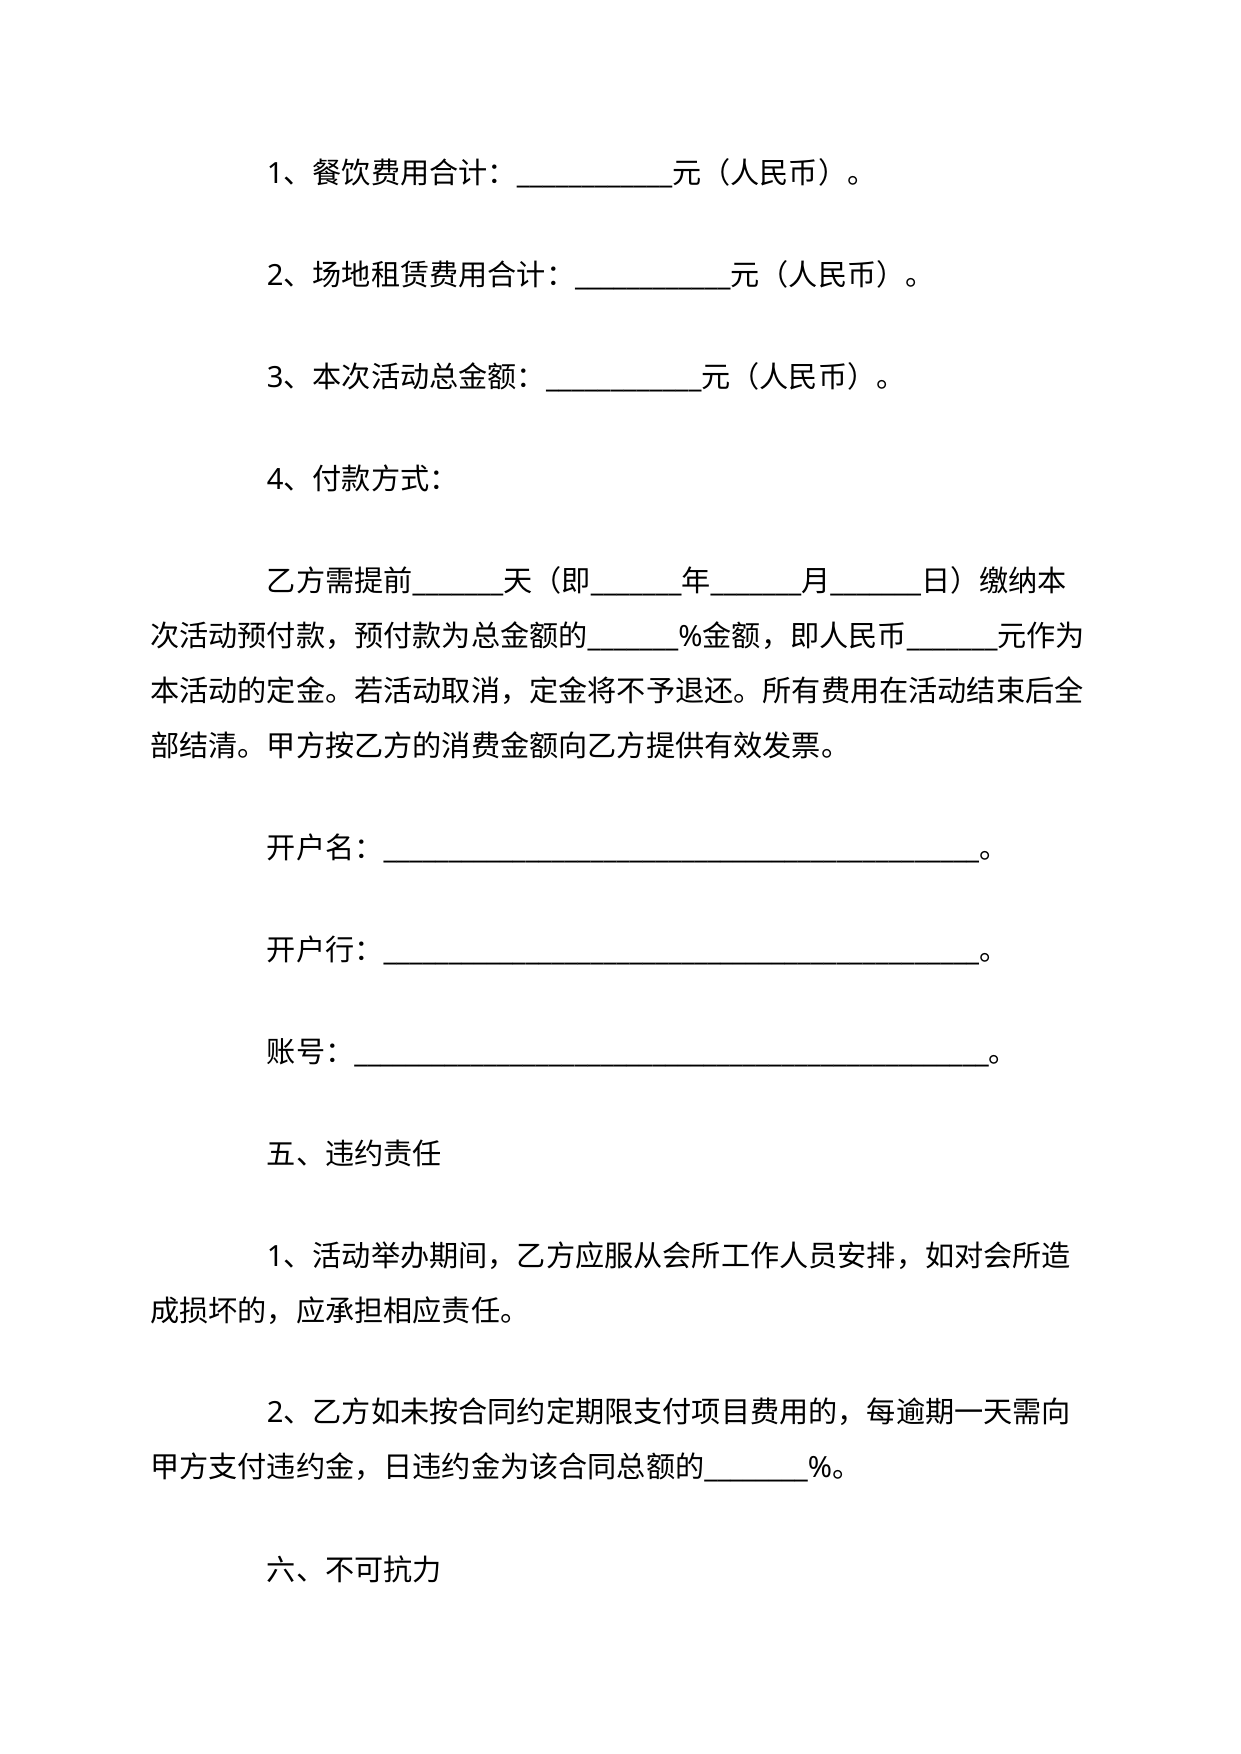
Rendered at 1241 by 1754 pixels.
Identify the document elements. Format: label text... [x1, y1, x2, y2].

text 五、违约责任 [150, 1131, 1090, 1173]
text 1、活动举办期间，乙方应服从会所工作人员安排，如对会所造成损坏的，应承担相应责任。 [150, 1232, 1090, 1329]
text 4、付款方式： [150, 456, 1090, 498]
text 1、餐饮费用合计：____________元（人民币）。 [150, 150, 1090, 192]
text 六、不可抗力 [150, 1546, 1090, 1588]
text 开户行：______________________________________________。 [150, 927, 1090, 969]
text 2、场地租赁费用合计：____________元（人民币）。 [150, 252, 1090, 294]
text 账号：_________________________________________________。 [150, 1028, 1090, 1071]
text 开户名：______________________________________________。 [150, 824, 1090, 867]
text 3、本次活动总金额：____________元（人民币）。 [150, 354, 1090, 396]
text 乙方需提前_______天（即_______年_______月_______日）缴纳本次活动预付款，预付款为总金额的_______%金额，即人民币_______元作为本活动的定金。若活动取消，定金将不予退还。所有费用在活动结束后全部结清。甲方按乙方的消费金额向乙方提供有效发票。 [150, 558, 1090, 765]
text 2、乙方如未按合同约定期限支付项目费用的，每逾期一天需向甲方支付违约金，日违约金为该合同总额的________%。 [150, 1389, 1090, 1486]
